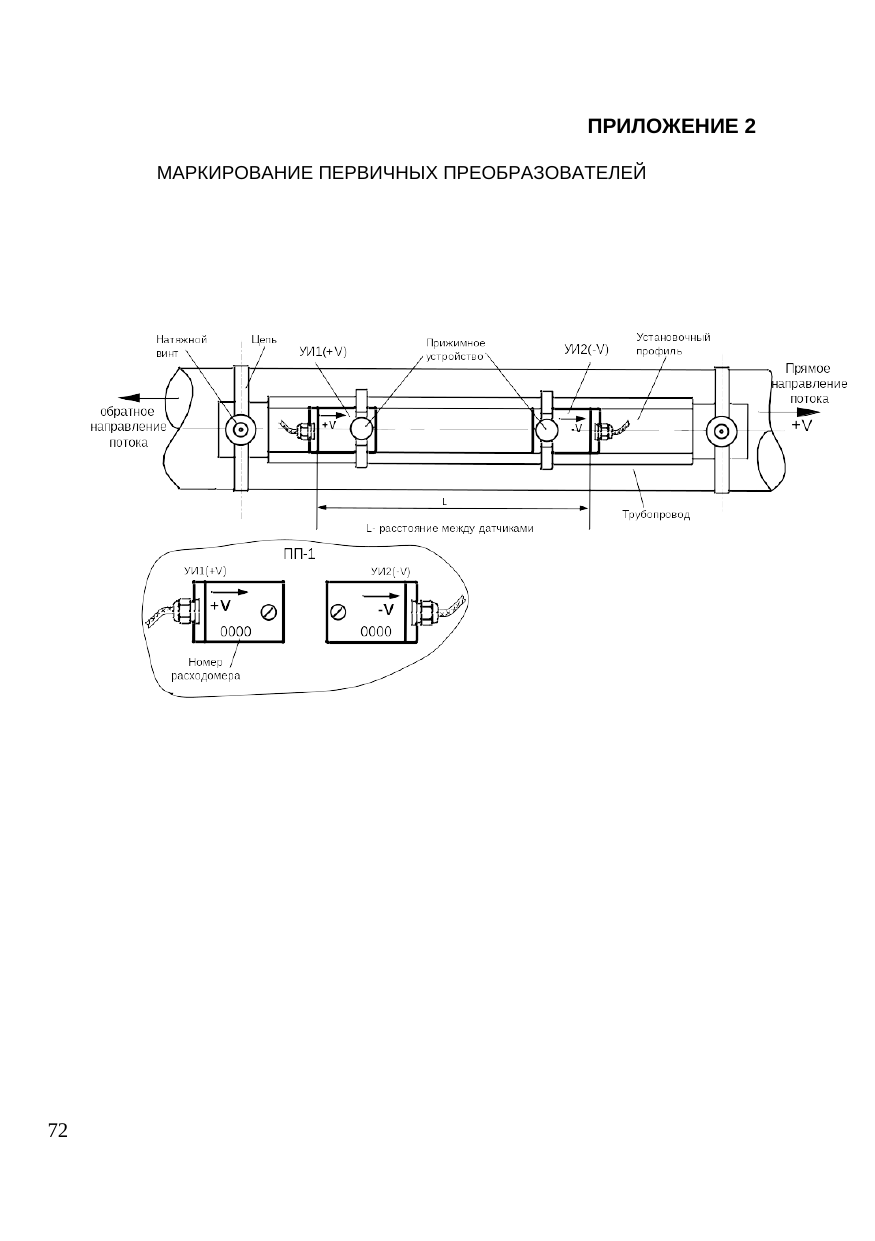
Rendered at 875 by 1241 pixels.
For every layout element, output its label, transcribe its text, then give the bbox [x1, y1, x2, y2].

subtitle ПРИЛОЖЕНИЕ 2 [47, 114, 756, 138]
text МАРКИРОВАНИЕ ПЕРВИЧНЫХ ПРЕОБРАЗОВАТЕЛЕЙ [47, 162, 756, 184]
